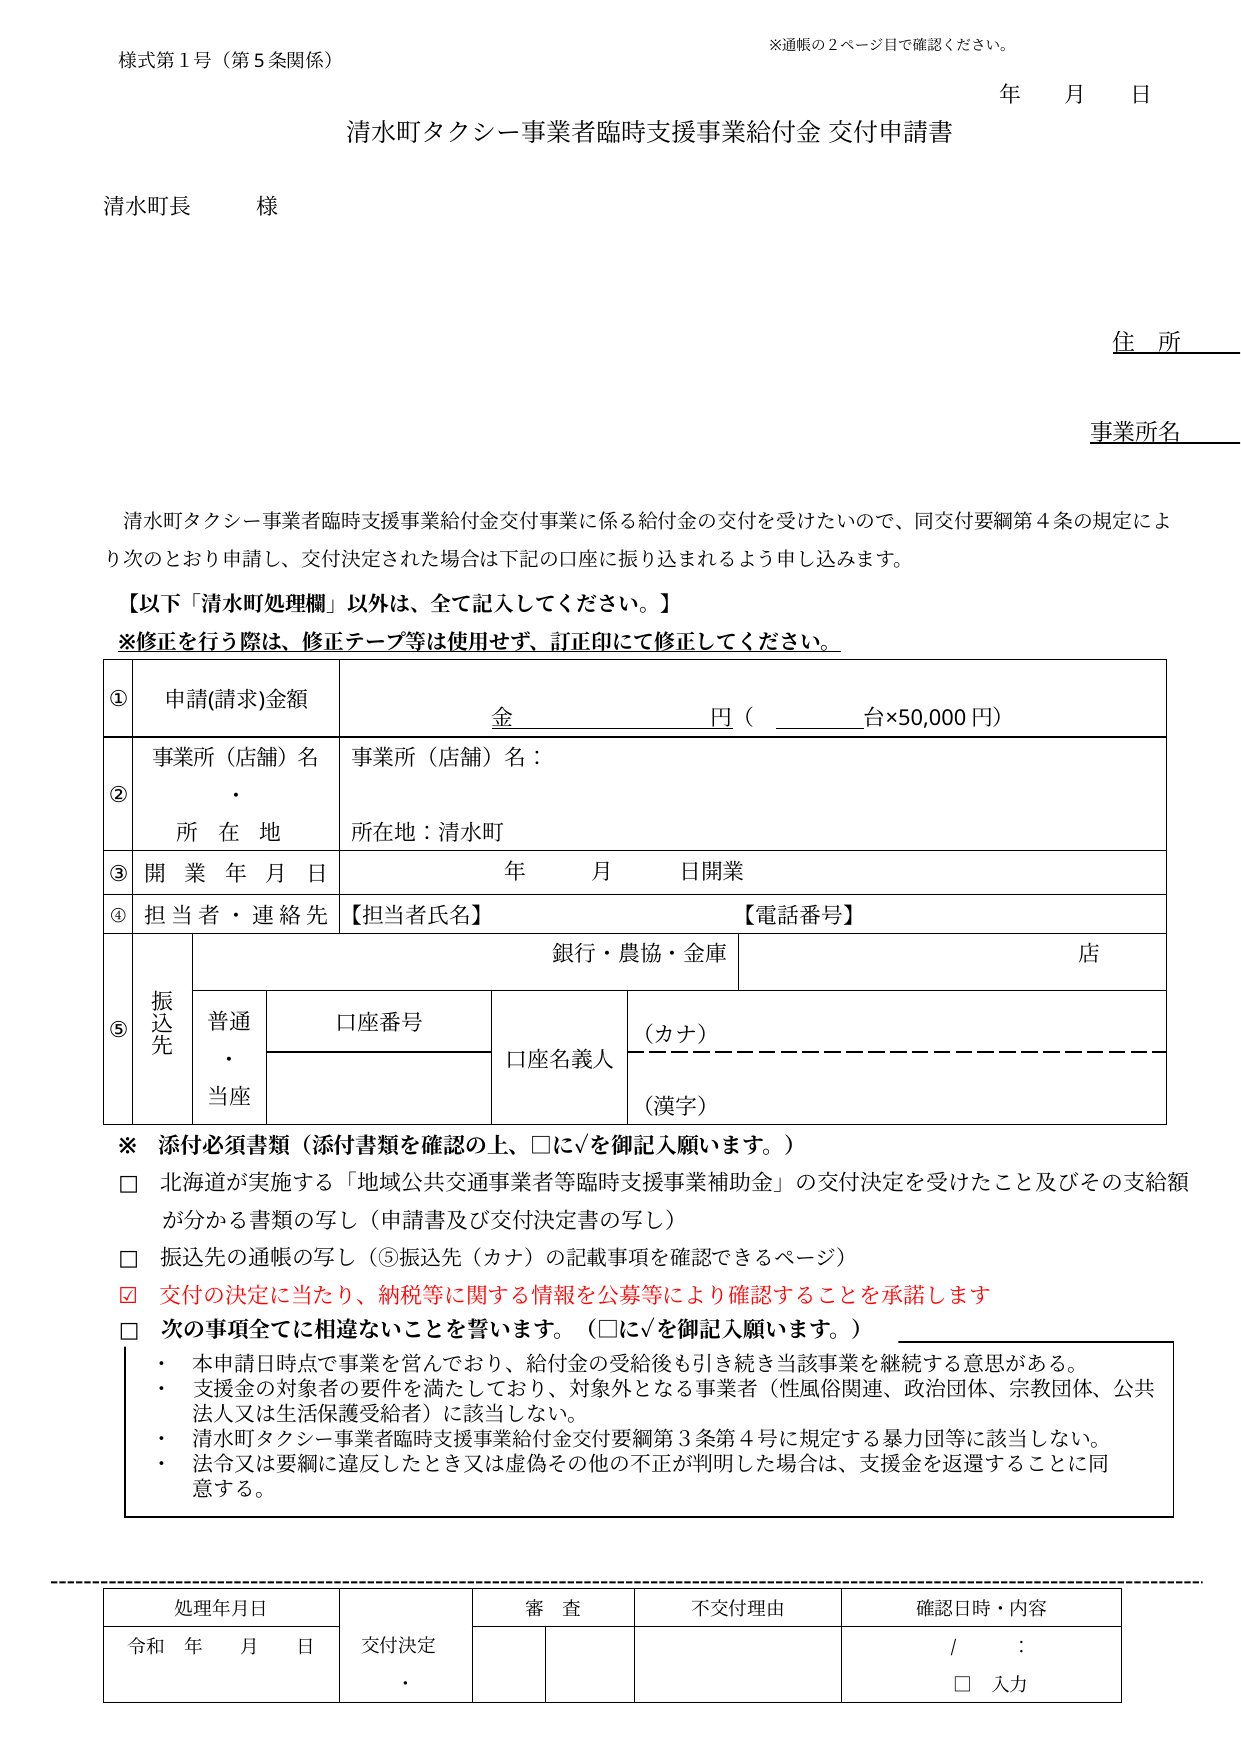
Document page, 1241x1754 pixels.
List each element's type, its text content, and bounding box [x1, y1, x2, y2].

table_cell [635, 1627, 841, 1702]
table_cell 口座番号 [267, 991, 491, 1051]
text 清水町タクシー事業者臨時支援事業給付金 交付申請書 [74, 112, 1226, 149]
table_cell ④ [104, 895, 132, 932]
table_cell 年 月 日開業 [340, 851, 1166, 894]
table_header 不交付理由 [635, 1589, 841, 1626]
table_cell [267, 1053, 491, 1124]
text ※ 添付必須書類（添付書類を確認の上、□に✓を御記入願います。） [118, 1125, 1152, 1162]
text 年 月 日 [74, 74, 1152, 112]
table_cell 振込先 [133, 934, 192, 1124]
table_cell ⑤ [104, 934, 132, 1124]
table_header 処理年月日 [104, 1589, 339, 1626]
table_header 交付決定 ・ 不交付 [340, 1589, 472, 1702]
text □ 北海道が実施する「地域公共交通事業者等臨時支援事業補助金」の交付決定を受けたこと及びその支給額が分かる書類の写し（申請書及び交付決定書の写し） [118, 1162, 1196, 1237]
table_cell / ： □ 入力 [842, 1627, 1121, 1702]
table_cell ③ [104, 851, 132, 894]
table_cell 【担当者氏名】 【電話番号】 [340, 895, 1166, 932]
text ※修正を行う際は、修正テープ等は使用せず、訂正印にて修正してください。 [118, 622, 1240, 659]
table_cell 店 [739, 934, 1166, 990]
table_cell 令和 年 月 日 [104, 1627, 339, 1702]
table_cell 担当者・連絡先 [133, 895, 339, 932]
text 住 所 [103, 322, 1181, 359]
table_cell 開業年月日 [133, 851, 339, 894]
table_header 審 査 [473, 1589, 634, 1626]
text 【以下「清水町処理欄」以外は、全て記入してください。】 [118, 584, 1240, 622]
table_cell （漢字） [628, 1051, 1166, 1124]
table_cell 普通 ・ 当座 [193, 991, 266, 1124]
table_cell ② [104, 738, 132, 850]
table_cell 事業所（店舗）名： 所在地：清水町 [340, 738, 1166, 850]
text 事業所名 [103, 412, 1181, 449]
table_cell （カナ） [628, 991, 1166, 1051]
table_cell [546, 1627, 634, 1702]
table_header 申請(請求)金額 [133, 660, 339, 736]
text □ 振込先の通帳の写し（⑤振込先（カナ）の記載事項を確認できるページ） [118, 1237, 1240, 1275]
table_cell 口座名義人 [492, 991, 627, 1124]
text 清水町長 様 [103, 187, 1226, 224]
table_header 金 円（ 台×50,000円） [340, 660, 1166, 736]
table_cell 事業所（店舗）名 ・ 所 在 地 [133, 738, 339, 850]
text ☑ 交付の決定に当たり、納税等に関する情報を公募等により確認することを承諾します [118, 1275, 1240, 1312]
table_cell [473, 1627, 545, 1702]
table_header ① [104, 660, 132, 736]
text 清水町タクシー事業者臨時支援事業給付金交付事業に係る給付金の交付を受けたいので、同交付要綱第４条の規定により次のとおり申請し、交付決定された場合は下記の口座に振り込まれるよう申し込みます。 [103, 502, 1181, 577]
table_cell 銀行・農協・金庫 [193, 934, 738, 990]
table_header 確認日時・内容 [842, 1589, 1121, 1626]
